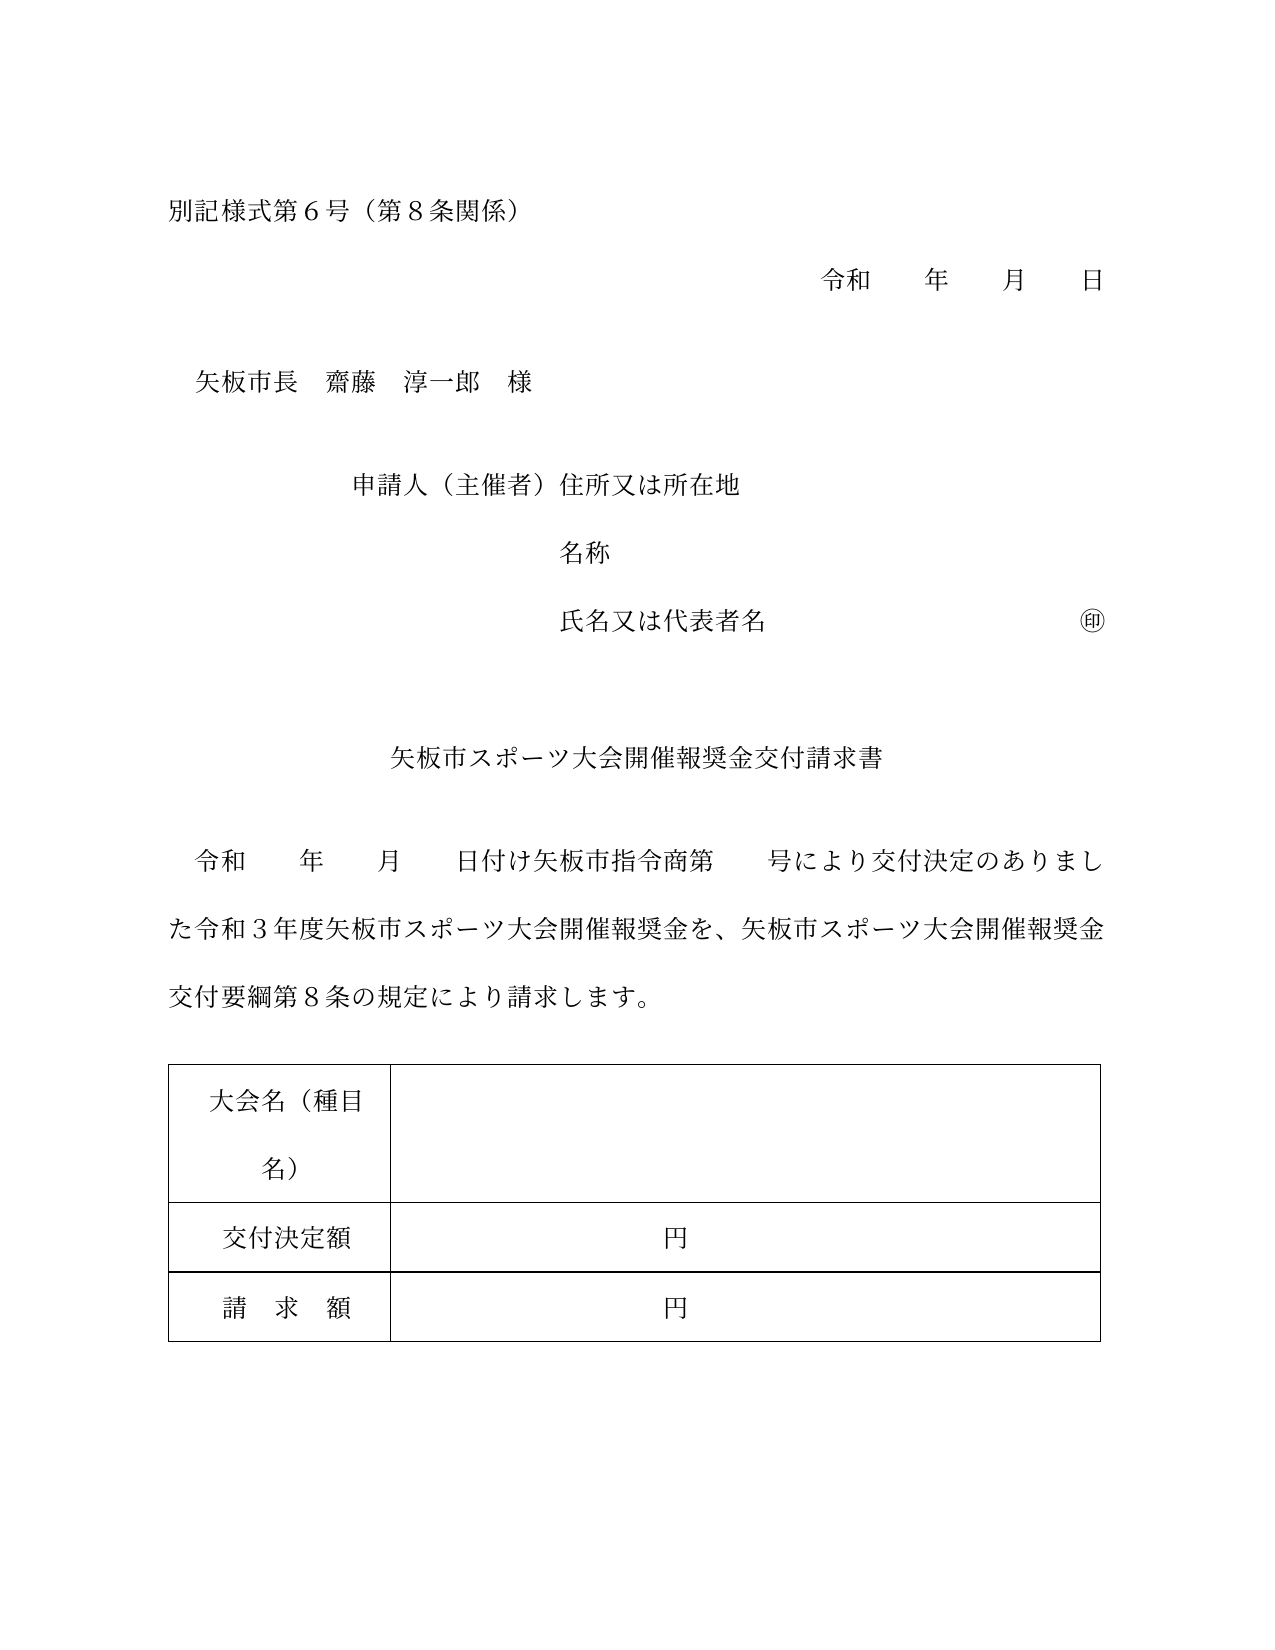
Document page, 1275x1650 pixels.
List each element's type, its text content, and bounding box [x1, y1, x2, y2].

text 氏名又は代表者名 ㊞ [220, 586, 1106, 654]
table_cell 円 [391, 1273, 1100, 1341]
table_header 大会名（種目名） [169, 1065, 390, 1202]
table_header [391, 1065, 1100, 1202]
text 矢板市長 齋藤 淳一郎 様 [192, 347, 1106, 415]
text 矢板市スポーツ大会開催報奨金交付請求書 [169, 722, 1106, 791]
text 申請人（主催者）住所又は所在地 [169, 449, 1106, 517]
text 令和 年 月 日付け矢板市指令商第 号により交付決定のありました令和３年度矢板市スポーツ大会開催報奨金を、矢板市スポーツ大会開催報奨金交付要綱第８条の規定により請求します。 [169, 825, 1106, 1030]
text 令和 年 月 日 [169, 244, 1106, 312]
text 別記様式第６号（第８条関係） [169, 176, 1106, 244]
table_cell 交付決定額 [169, 1203, 390, 1271]
text 名称 [220, 517, 1106, 586]
table_cell 請 求 額 [169, 1273, 390, 1341]
table_cell 円 [391, 1203, 1100, 1271]
